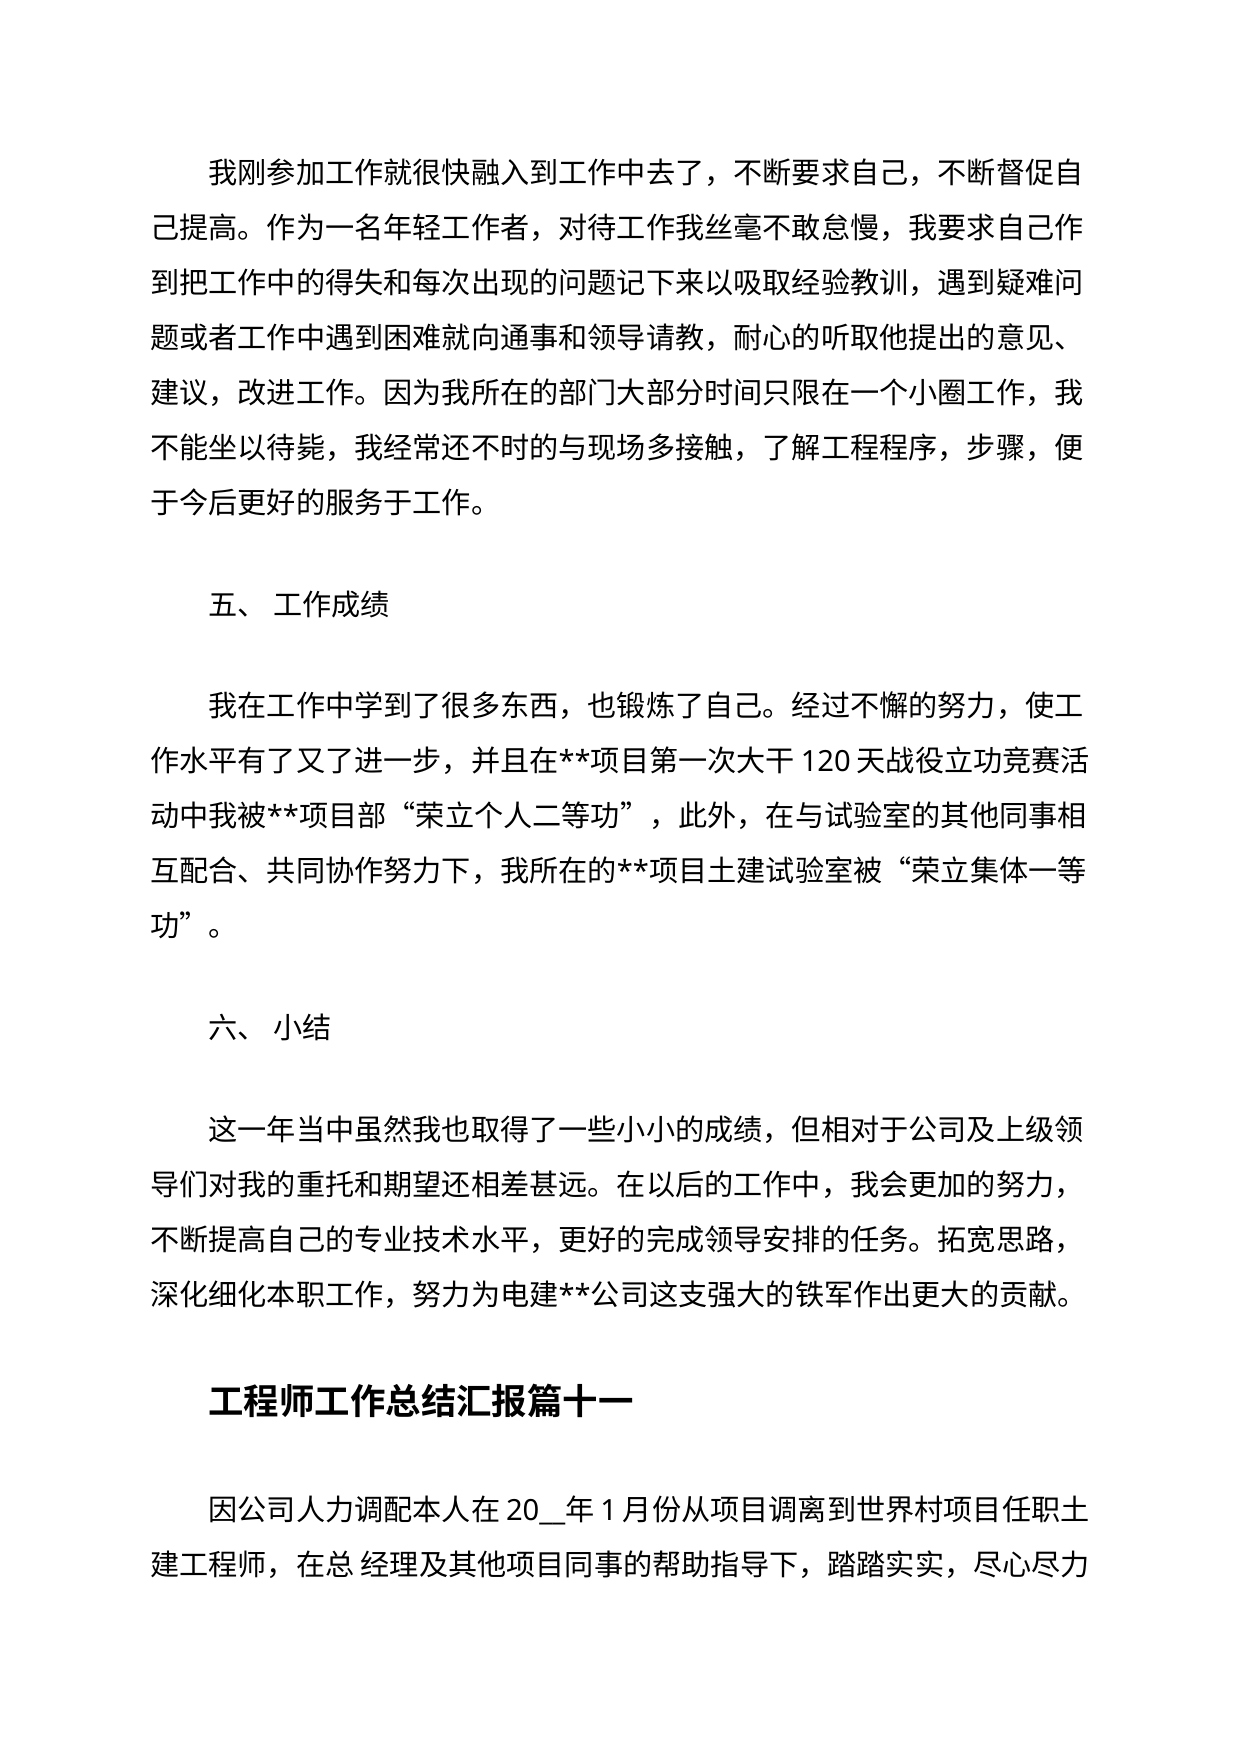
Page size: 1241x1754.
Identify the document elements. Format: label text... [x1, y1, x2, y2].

text 工程师工作总结汇报篇十一 [150, 1373, 1090, 1424]
text 这一年当中虽然我也取得了一些小小的成绩，但相对于公司及上级领导们对我的重托和期望还相差甚远。在以后的工作中，我会更加的努力，不断提高自己的专业技术水平，更好的完成领导安排的任务。拓宽思路，深化细化本职工作，努力为电建**公司这支强大的铁军作出更大的贡献。 [150, 1106, 1090, 1313]
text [150, 1486, 1090, 1584]
text 我在工作中学到了很多东西，也锻炼了自己。经过不懈的努力，使工作水平有了又了进一步，并且在**项目第一次大干120天战役立功竞赛活动中我被**项目部“荣立个人二等功”，此外，在与试验室的其他同事相互配合、共同协作努力下，我所在的**项目土建试验室被“荣立集体一等功”。 [150, 683, 1090, 945]
text 我刚参加工作就很快融入到工作中去了，不断要求自己，不断督促自己提高。作为一名年轻工作者，对待工作我丝毫不敢怠慢，我要求自己作到把工作中的得失和每次出现的问题记下来以吸取经验教训，遇到疑难问题或者工作中遇到困难就向通事和领导请教，耐心的听取他提出的意见、建议，改进工作。因为我所在的部门大部分时间只限在一个小圈工作，我不能坐以待毙，我经常还不时的与现场多接触，了解工程程序，步骤，便于今后更好的服务于工作。 [150, 150, 1090, 522]
text 五、 工作成绩 [150, 581, 1090, 623]
text 六、 小结 [150, 1004, 1090, 1047]
